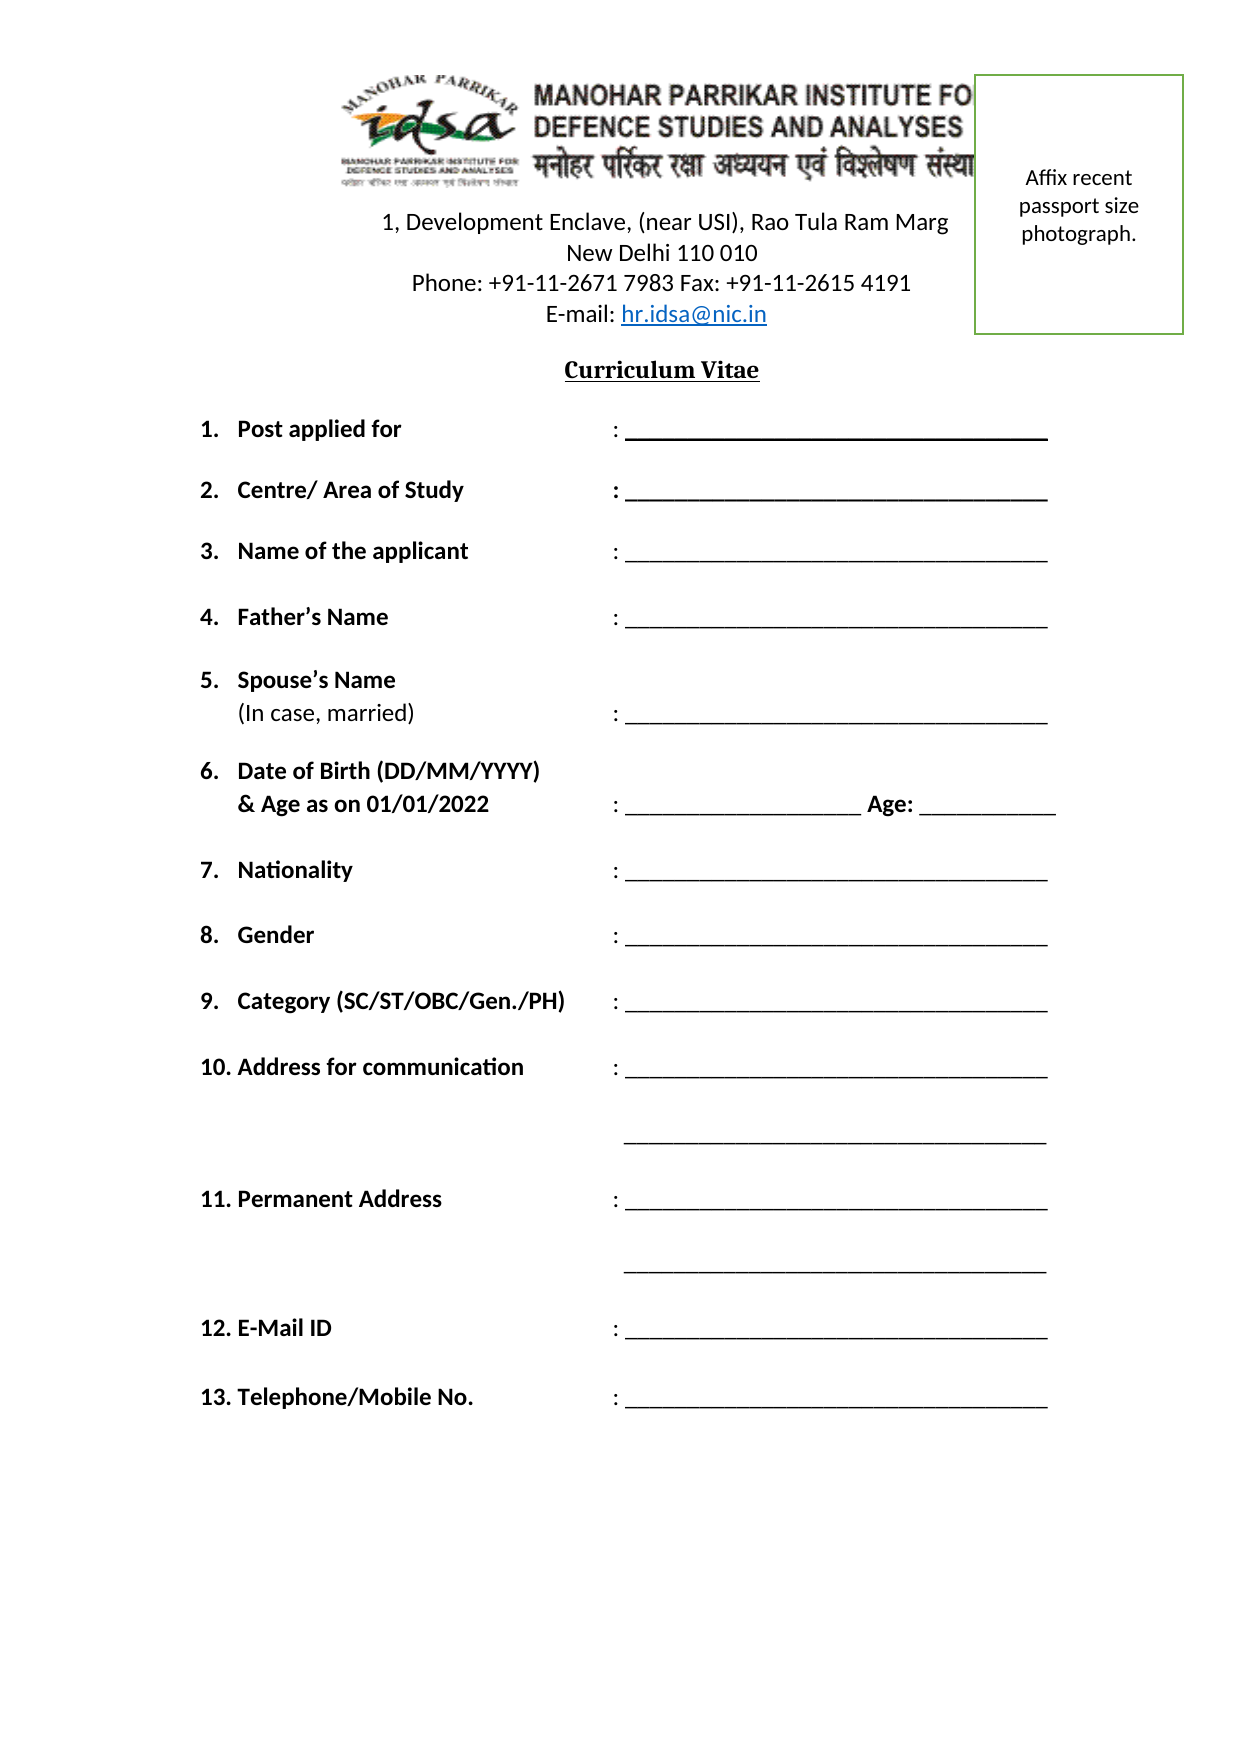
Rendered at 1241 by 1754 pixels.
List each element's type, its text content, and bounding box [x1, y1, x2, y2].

text Phone: +91-11-2671 7983 Fax: +91-11-2615 4191 [162, 267, 974, 298]
picture [338, 75, 974, 188]
list E-Mail ID : __________________________________ [200, 1312, 1161, 1342]
text 1, Development Enclave, (near USI), Rao Tula Ram Marg [162, 206, 974, 237]
list (In case, married) : __________________________________ [237, 697, 1161, 728]
list Gender : __________________________________ [200, 919, 1161, 950]
list Centre/ Area of Study : __________________________________ [200, 474, 1161, 505]
text E-mail: hr.idsa@nic.in [162, 298, 1161, 356]
list Address for communication : __________________________________ [200, 1051, 1161, 1082]
list __________________________________ [237, 1246, 1161, 1277]
list Nationality : __________________________________ [200, 854, 1161, 884]
list Father’s Name : __________________________________ [200, 601, 1161, 632]
list Permanent Address : __________________________________ [200, 1183, 1161, 1213]
list Category (SC/ST/OBC/Gen./PH) : __________________________________ [200, 985, 1161, 1016]
list Post applied for : __________________________________ [200, 413, 1161, 444]
list Telephone/Mobile No. : __________________________________ [200, 1381, 1161, 1411]
list & Age as on 01/01/2022 : ___________________ Age: ___________ [237, 788, 1161, 818]
list Name of the applicant : __________________________________ [200, 535, 1161, 566]
text New Delhi 110 010 [162, 237, 974, 267]
list Date of Birth (DD/MM/YYYY) [200, 755, 1161, 786]
list Spouse’s Name [200, 664, 1161, 695]
text Curriculum Vitae [162, 356, 1161, 385]
list __________________________________ [237, 1117, 1161, 1148]
